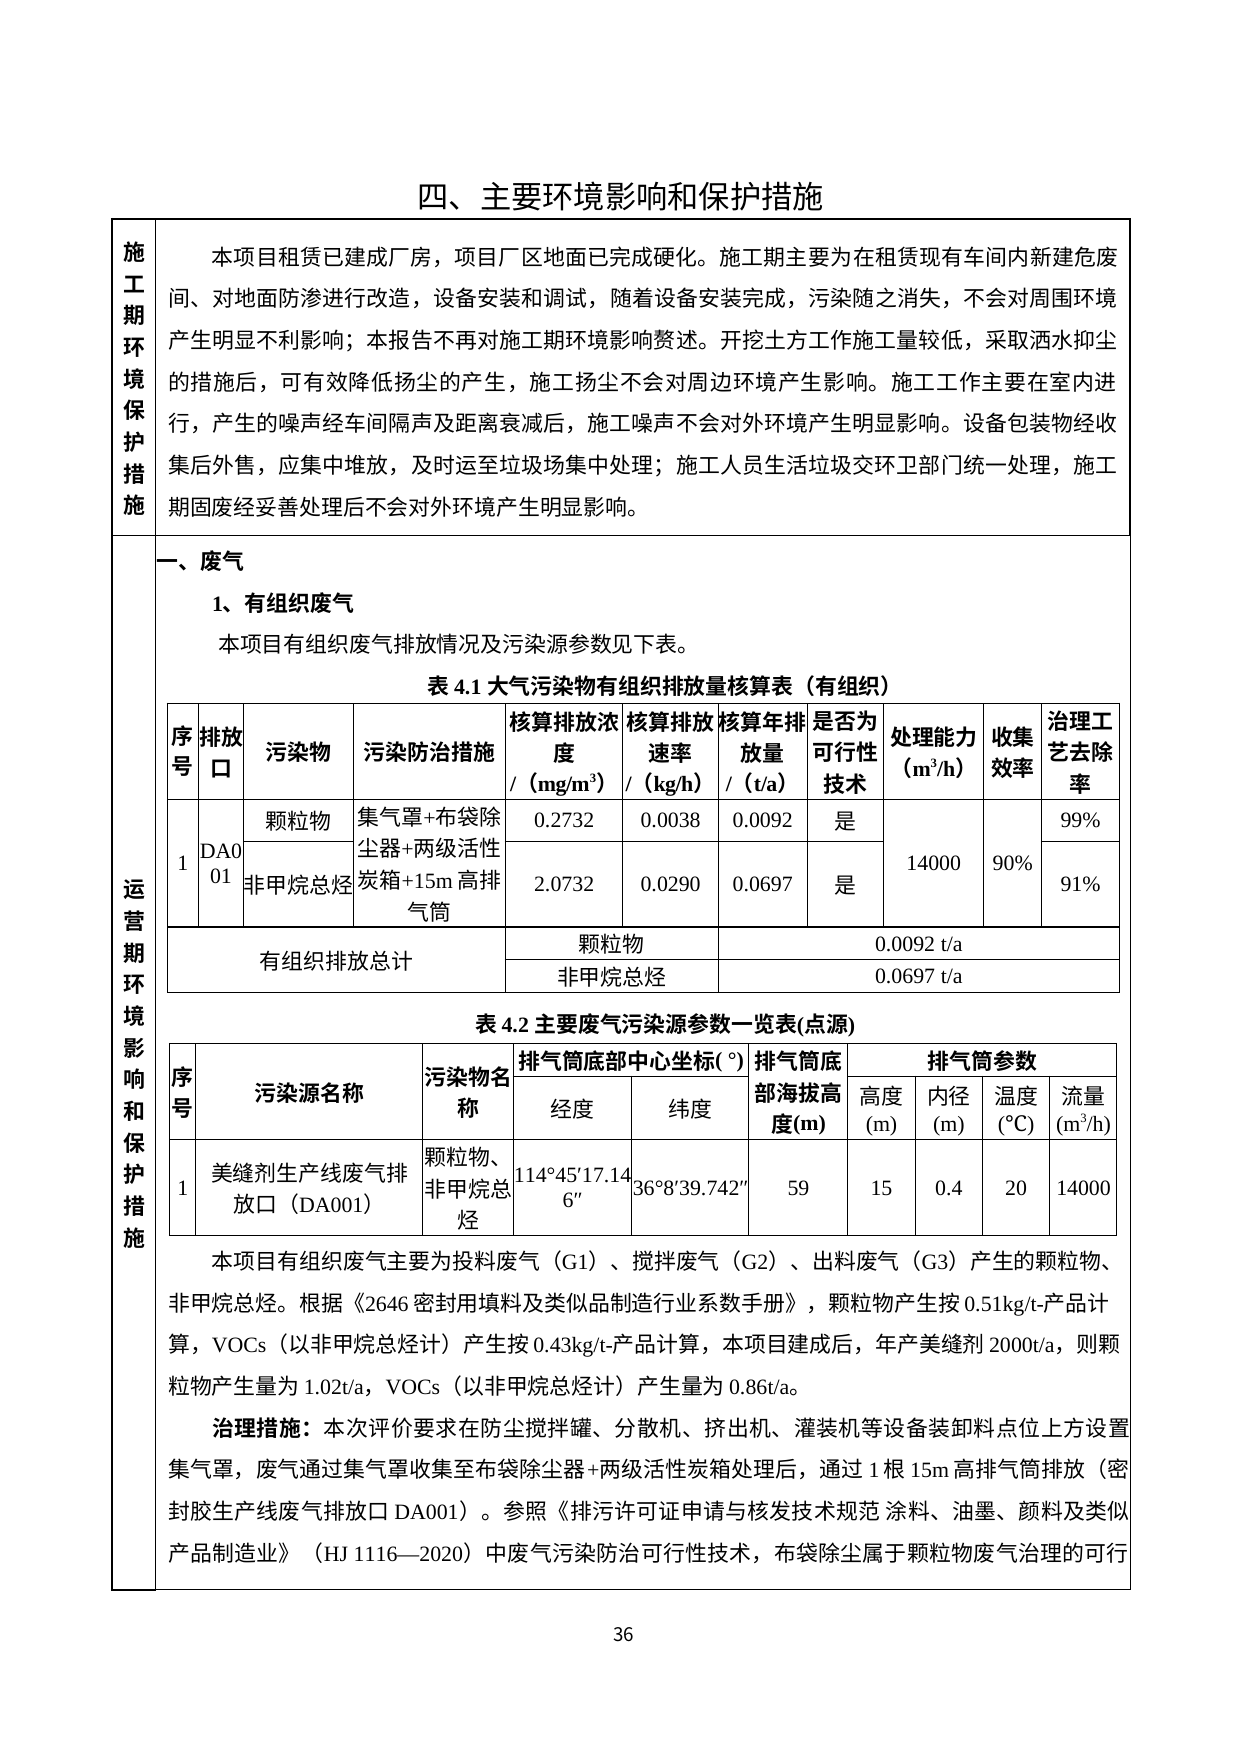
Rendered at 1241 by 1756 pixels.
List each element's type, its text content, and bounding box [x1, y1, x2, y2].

table_header 施 工 期 环 境 保 护 措 施 [113, 220, 155, 535]
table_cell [113, 536, 155, 1589]
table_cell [156, 536, 1130, 1589]
table_header 本项目租赁已建成厂房，项目厂区地面已完成硬化。施工期主要为在租赁现有车间内新建危废间、对地面防渗进行改造，设备安装和调试，随着设备安装完成，污染随之消失，不会对周围环境产生明显不利影响；本报告不再对施工期环境影响赘述。开挖土方工作施工量较低，采取洒水抑尘的措施后，可有效降低扬尘的产生，施工扬尘不会对周边环境产生影响。施工工作主要在室内进行，产生的噪声经车间隔声及距离衰减后，施工噪声不会对外环境产生明显影响。设备包装物经收集后外售，应集中堆放，及时运至垃圾场集中处理；施工人员生活垃圾交环卫部门统一处理，施工期固废经妥善处理后不会对外环境产生明显影响。 [156, 220, 1129, 535]
text 四、主要环境影响和保护措施 [206, 173, 1035, 218]
